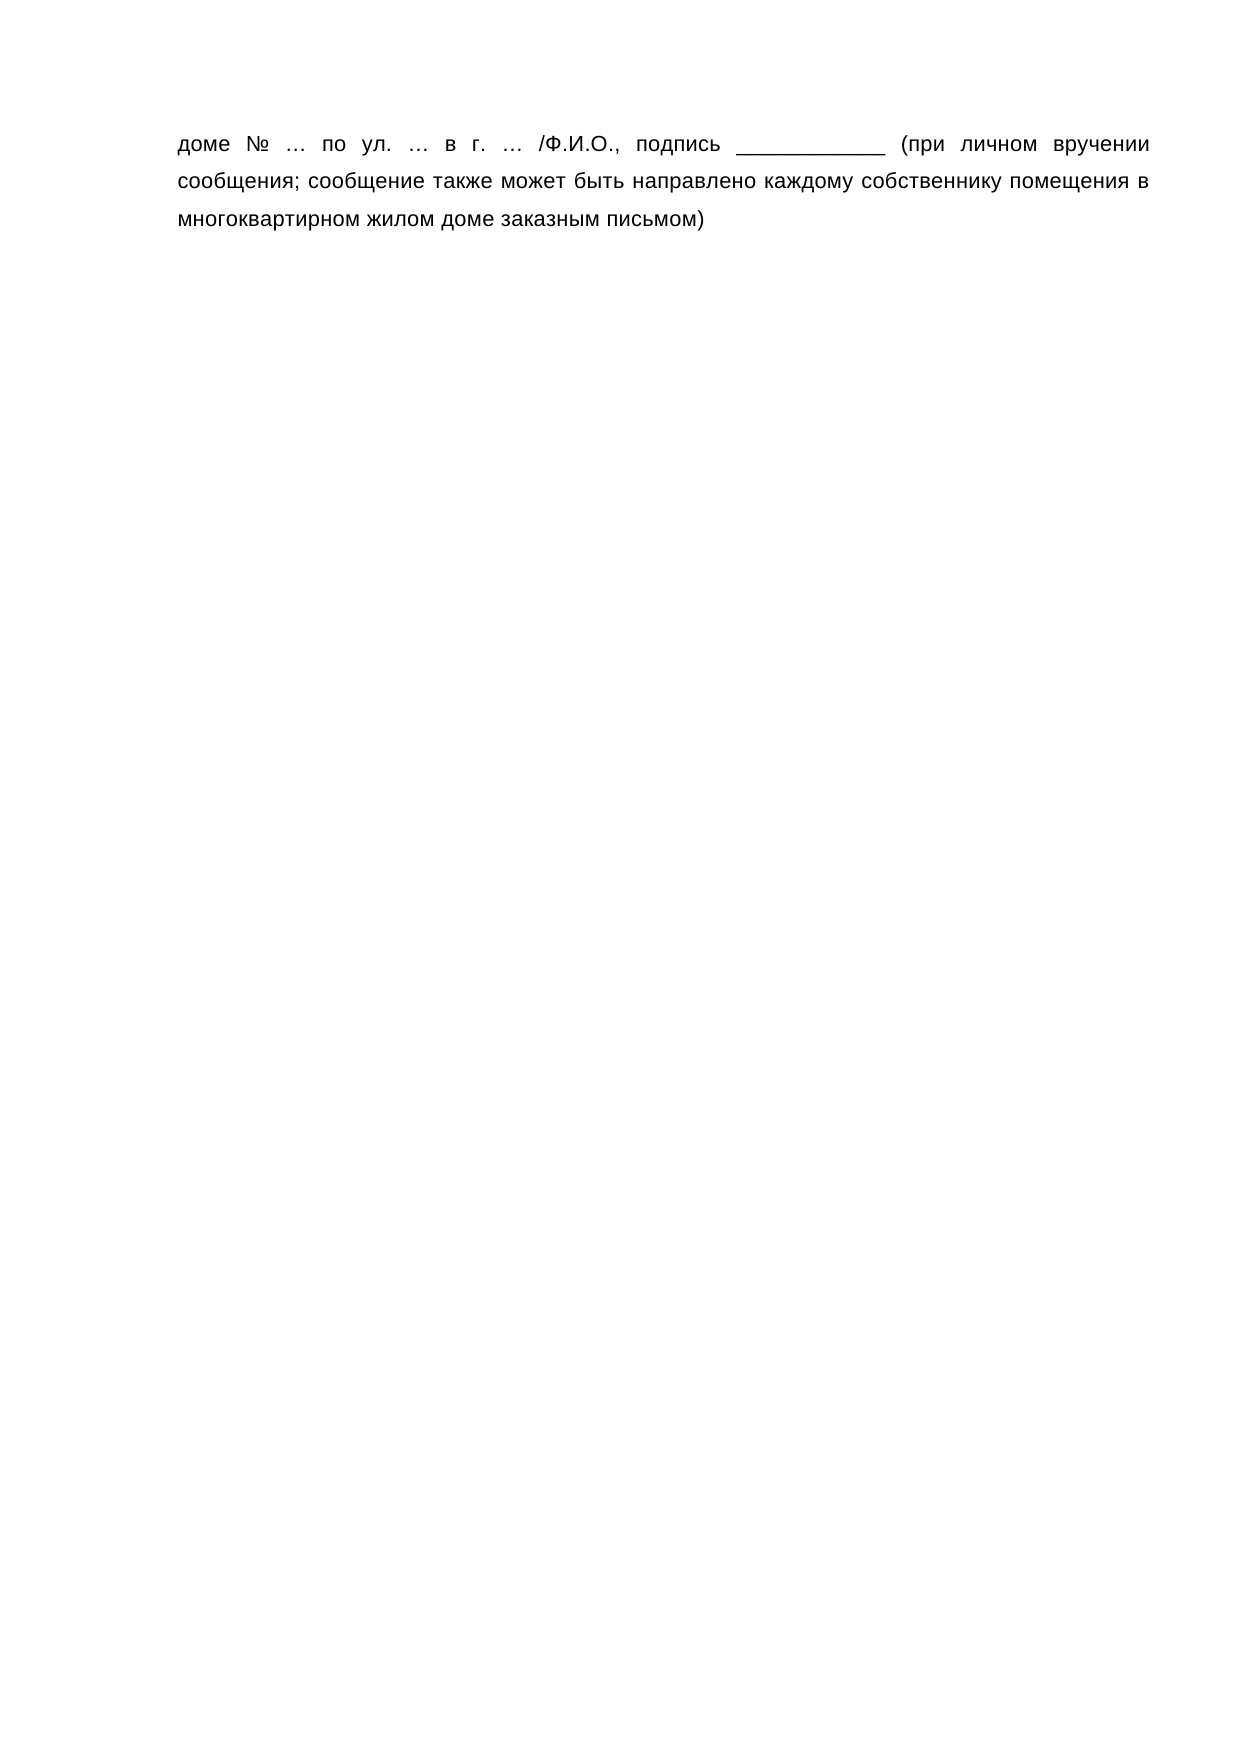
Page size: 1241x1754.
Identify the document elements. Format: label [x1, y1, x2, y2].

text [177, 118, 1152, 231]
